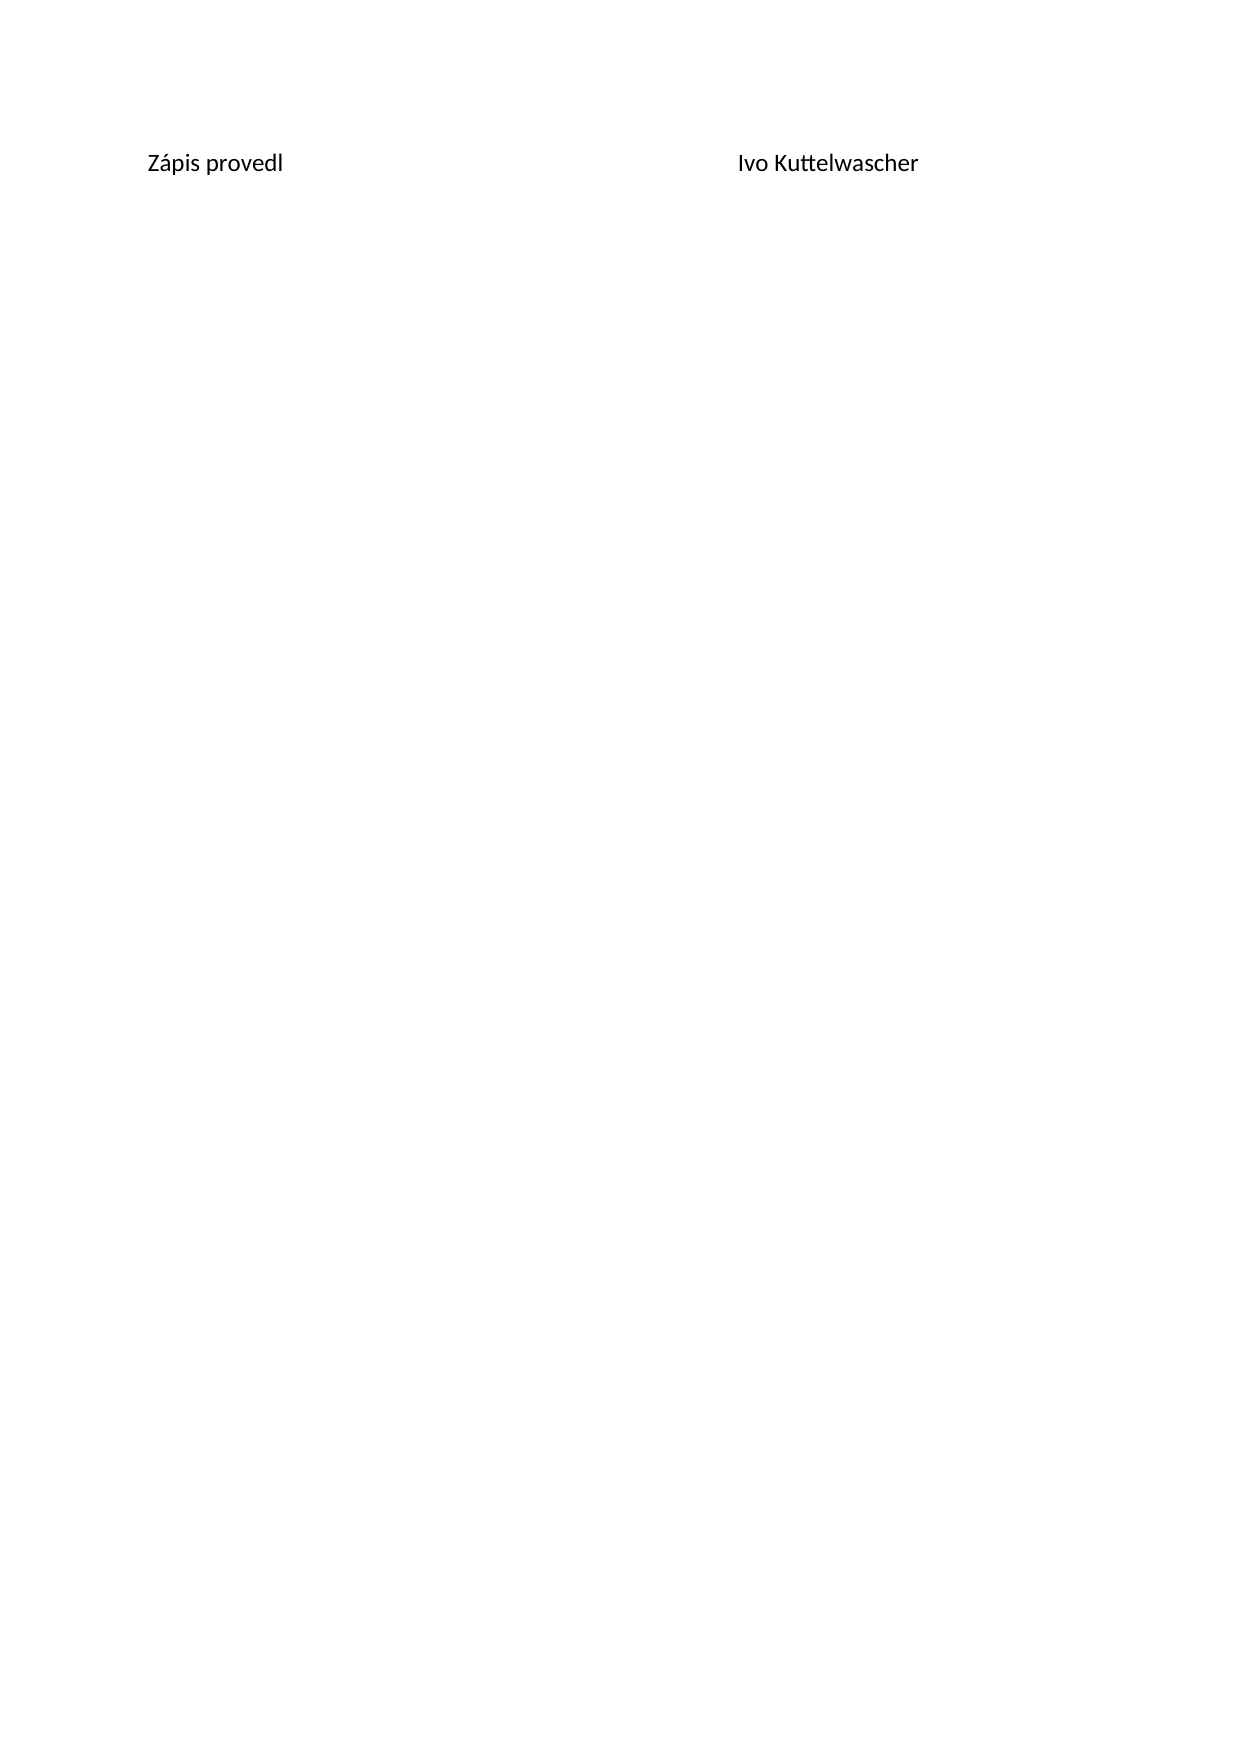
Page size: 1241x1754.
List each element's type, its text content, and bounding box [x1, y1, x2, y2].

text Zápis provedl Ivo Kuttelwascher [148, 148, 1093, 178]
